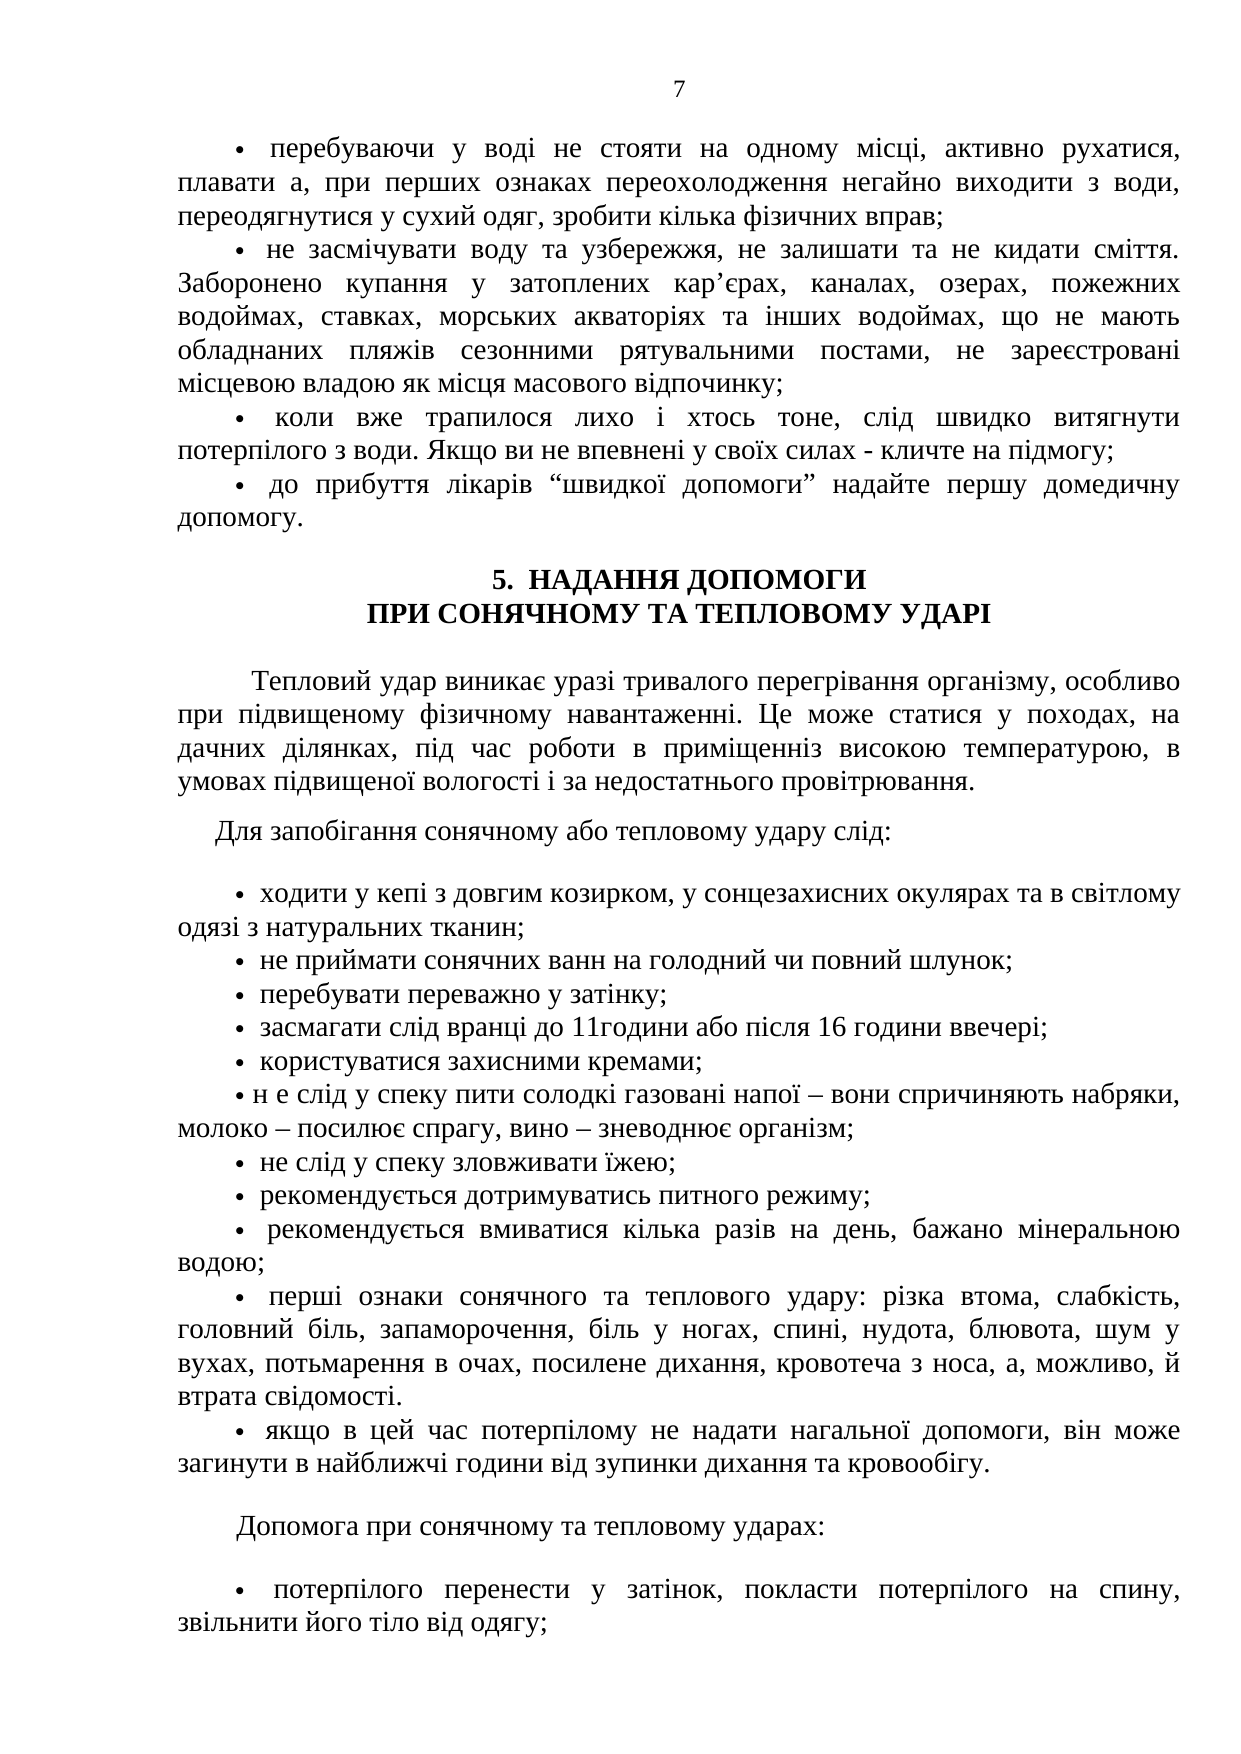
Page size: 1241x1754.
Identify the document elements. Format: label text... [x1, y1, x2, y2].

list не засмічувати воду та узбережжя, не залишати та не кидати сміття. Заборонено купання у затоплених кар’єрах, каналах, озерах, пожежних водоймах, ставках, морських акваторіях та інших водоймах, що не мають обладнаних пляжів сезонними рятувальними постами, не зареєстровані місцевою владою як місця масового відпочинку; [177, 231, 1181, 399]
list рекомендується дотримуватись питного режиму; [177, 1177, 1181, 1211]
list потерпілого перенести у затінок, покласти потерпілого на спину, звільнити його тіло від одягу; [177, 1571, 1181, 1638]
list ходити у кепі з довгим козирком, у сонцезахисних окулярах та в світлому одязі з натуральних тканин; [177, 875, 1181, 942]
list рекомендується вмиватися кілька разів на день, бажано мінеральною водою; [177, 1211, 1181, 1278]
list не приймати сонячних ванн на голодний чи повний шлунок; [177, 942, 1181, 976]
text ПРИ СОНЯЧНОМУ ТА ТЕПЛОВОМУ УДАРІ [177, 596, 1181, 629]
list перебуваючи у воді не стояти на одному місці, активно рухатися, плавати а, при перших ознаках переохолодження негайно виходити з води, переодягнутися у сухий одяг, зробити кілька фізичних вправ; [177, 131, 1181, 231]
text 5. НАДАННЯ ДОПОМОГИ [177, 562, 1181, 596]
text Тепловий удар виникає уразі тривалого перегрівання організму, особливо при підвищеному фізичному навантаженні. Це може статися у походах, на дачних ділянках, під час роботи в приміщенніз високою температурою, в умовах підвищеної вологості і за недостатнього провітрювання. [177, 663, 1181, 797]
list перші ознаки сонячного та теплового удару: різка втома, слабкість, головний біль, запаморочення, біль у ногах, спині, нудота, блювота, шум у вухах, потьмарення в очах, посилене дихання, кровотеча з носа, а, можливо, й втрата свідомості. [177, 1278, 1181, 1412]
list якщо в цей час потерпілому не надати нагальної допомоги, він може загинути в найближчі години від зупинки дихання та кровообігу. [177, 1412, 1181, 1479]
list не слід у спеку зловживати їжею; [177, 1144, 1181, 1177]
text Для запобігання сонячному або тепловому удару слід: [177, 813, 1181, 846]
list до прибуття лікарів “швидкої допомоги” надайте першу домедичну допомогу. [177, 466, 1181, 533]
list користуватися захисними кремами; [177, 1043, 1181, 1077]
list коли вже трапилося лихо і хтось тоне, слід швидко витягнути потерпілого з води. Якщо ви не впевнені у своїх силах - кличте на підмогу; [177, 399, 1181, 466]
list н е слід у спеку пити солодкі газовані напої – вони спричиняють набряки, молоко – посилює спрагу, вино – зневоднює організм; [177, 1077, 1181, 1144]
list засмагати слід вранці до 11години або після 16 години ввечері; [177, 1009, 1181, 1043]
text Допомога при сонячному та тепловому ударах: [177, 1508, 1181, 1542]
list перебувати переважно у затінку; [177, 976, 1181, 1009]
